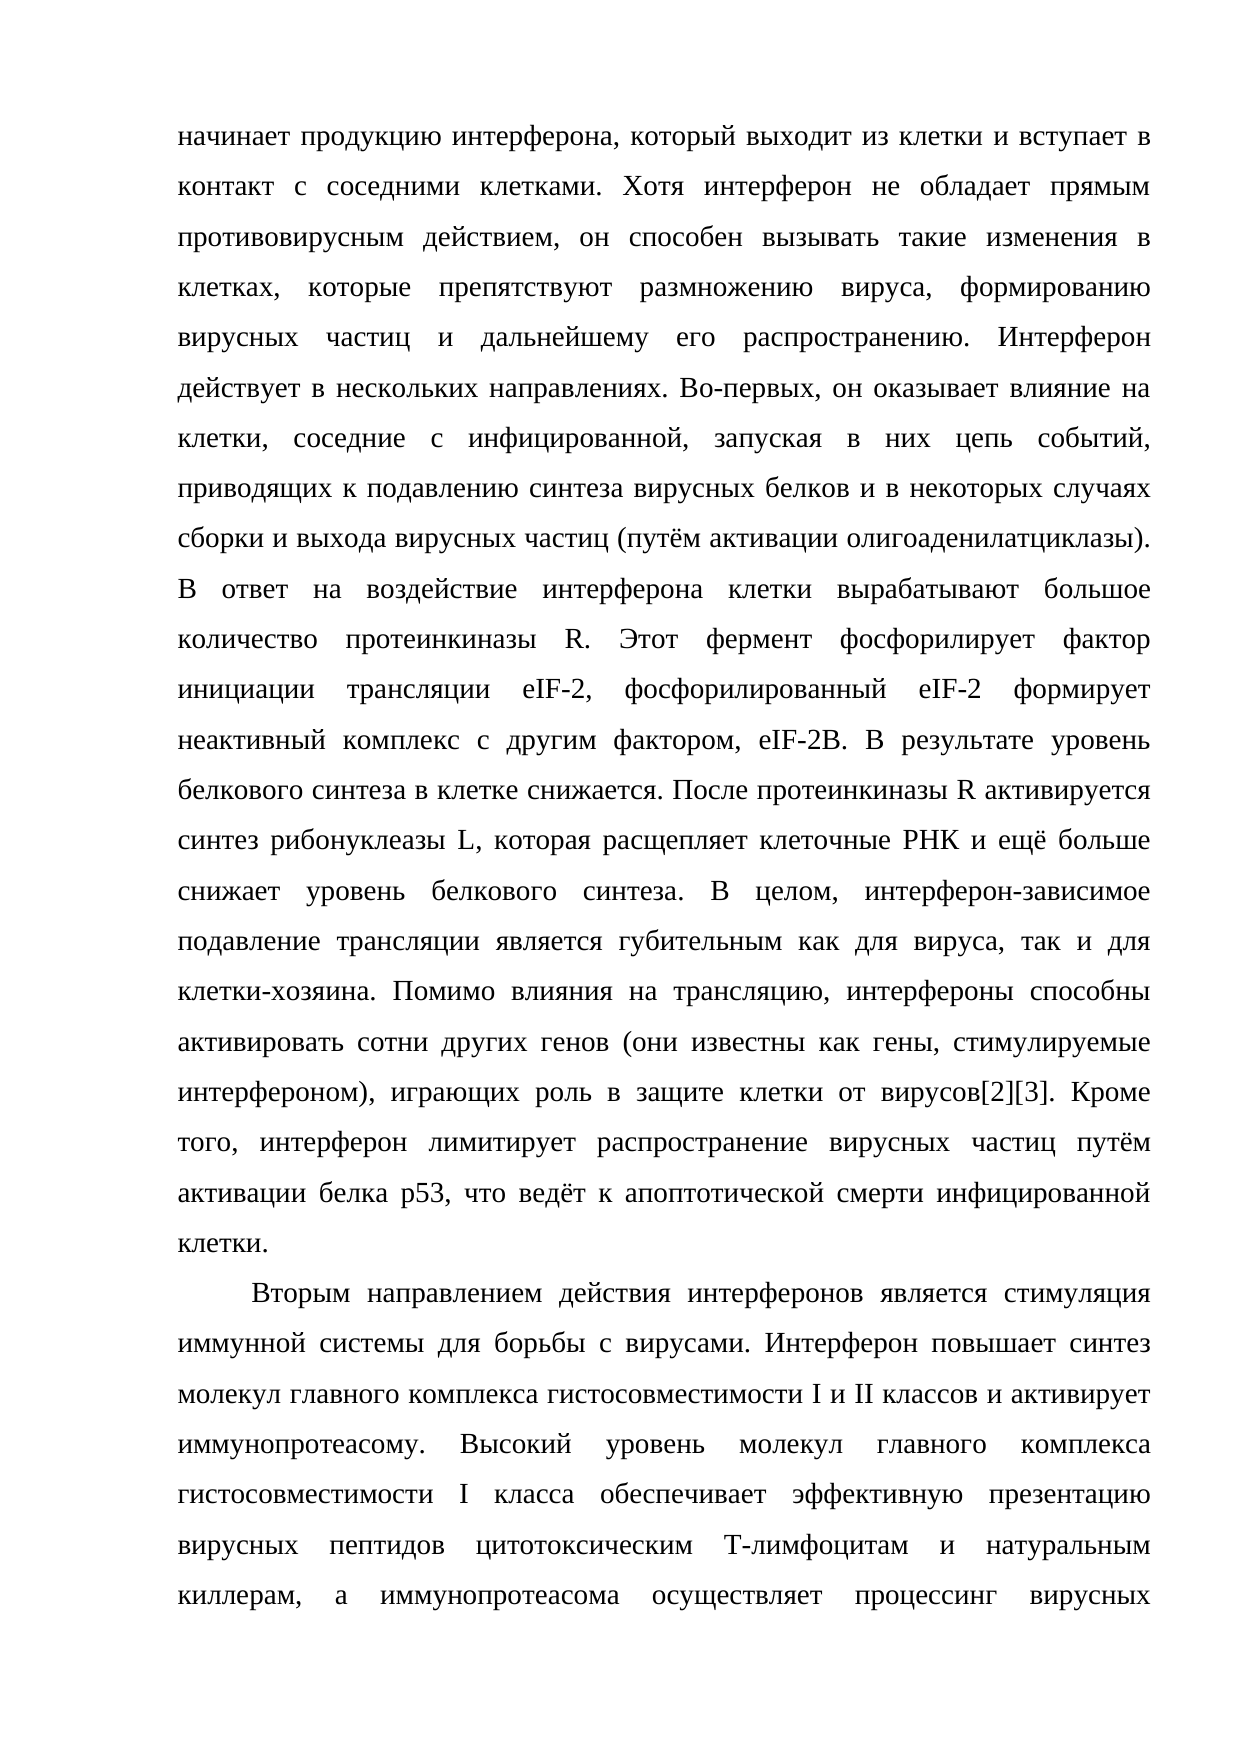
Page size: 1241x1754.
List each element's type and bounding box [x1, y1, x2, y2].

text [177, 118, 1152, 1258]
text [177, 1275, 1152, 1611]
